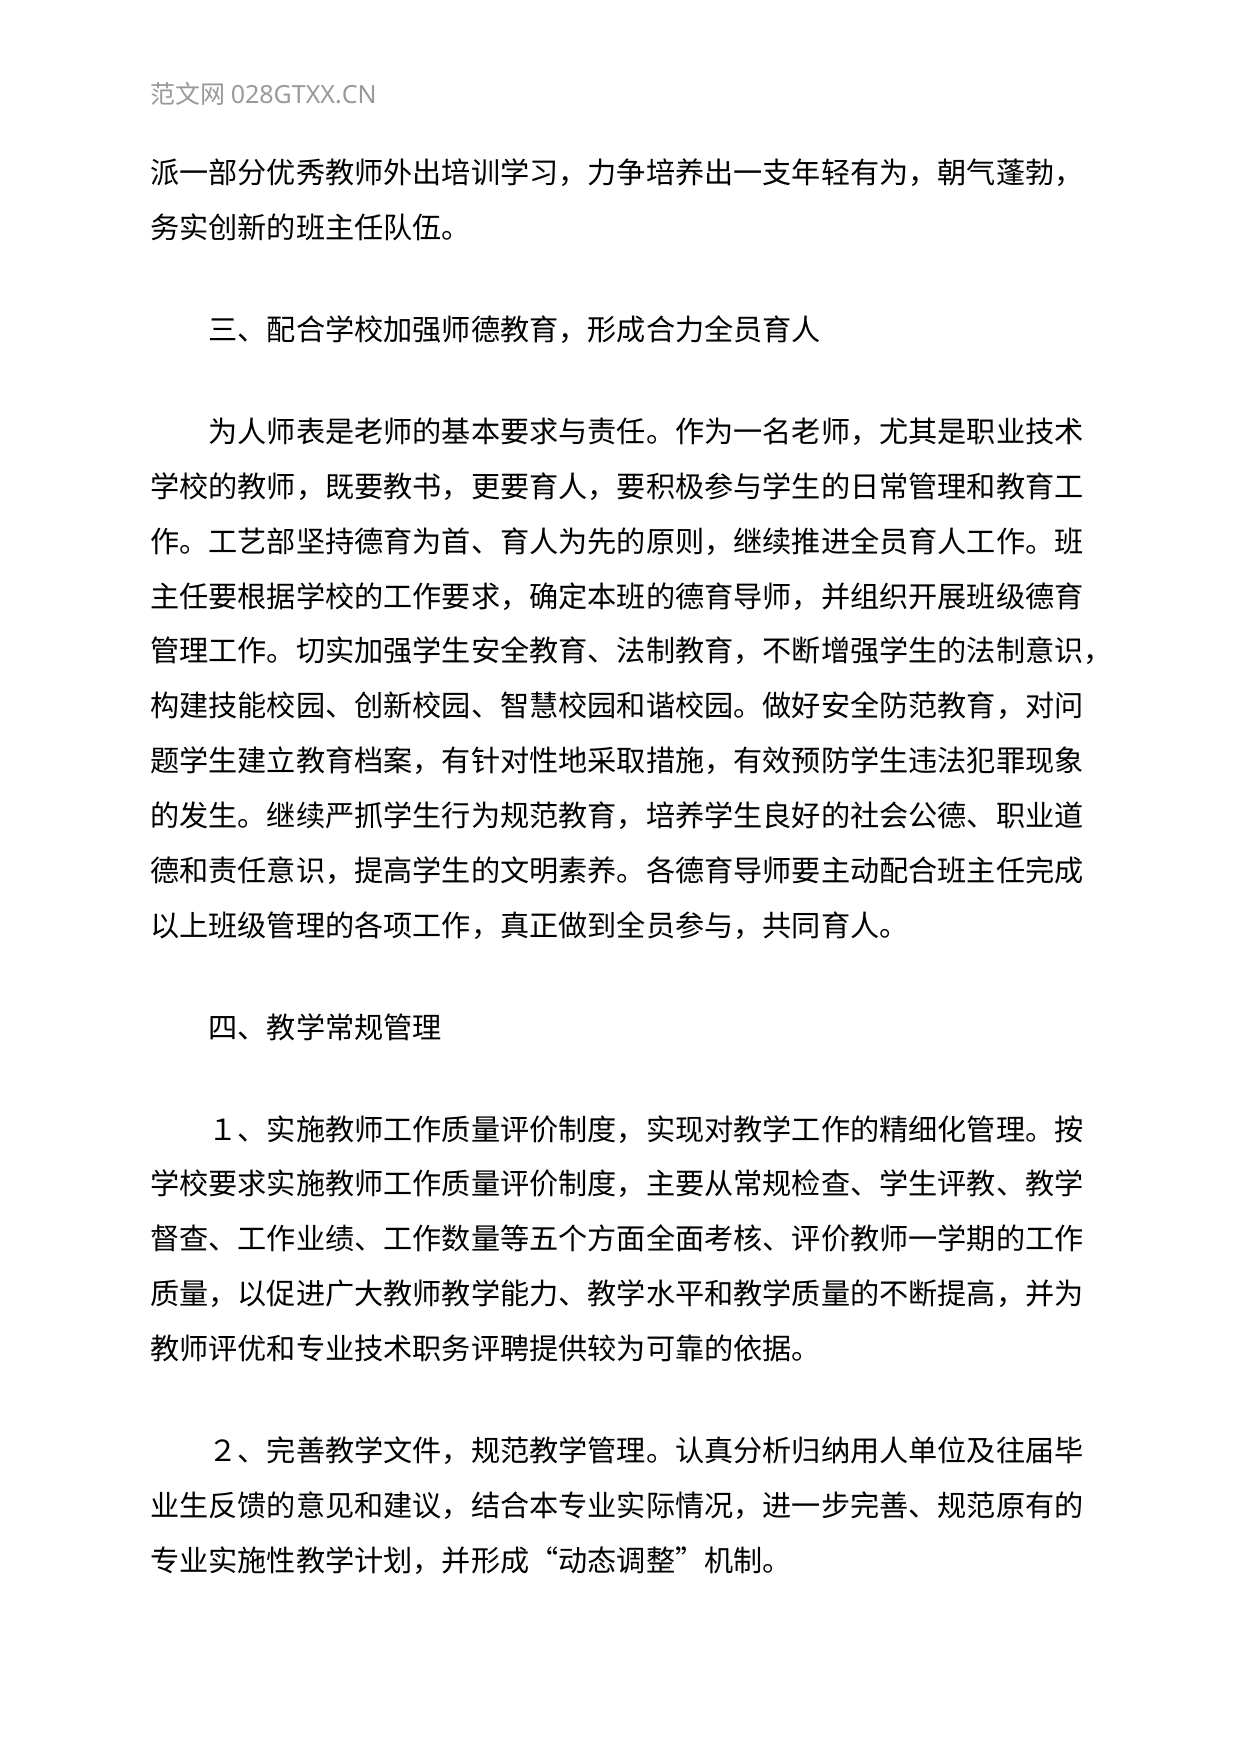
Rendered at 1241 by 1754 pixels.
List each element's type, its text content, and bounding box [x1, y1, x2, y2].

text 三、配合学校加强师德教育，形成合力全员育人 [150, 307, 1090, 349]
text 四、教学常规管理 [150, 1004, 1090, 1047]
text ２、完善教学文件，规范教学管理。认真分析归纳用人单位及往届毕业生反馈的意见和建议，结合本专业实际情况，进一步完善、规范原有的专业实施性教学计划，并形成“动态调整”机制。 [150, 1427, 1090, 1579]
text １、实施教师工作质量评价制度，实现对教学工作的精细化管理。按学校要求实施教师工作质量评价制度，主要从常规检查、学生评教、教学督查、工作业绩、工作数量等五个方面全面考核、评价教师一学期的工作质量，以促进广大教师教学能力、教学水平和教学质量的不断提高，并为教师评优和专业技术职务评聘提供较为可靠的依据。 [150, 1106, 1090, 1368]
text 为人师表是老师的基本要求与责任。作为一名老师，尤其是职业技术学校的教师，既要教书，更要育人，要积极参与学生的日常管理和教育工作。工艺部坚持德育为首、育人为先的原则，继续推进全员育人工作。班主任要根据学校的工作要求，确定本班的德育导师，并组织开展班级德育管理工作。切实加强学生安全教育、法制教育，不断增强学生的法制意识，构建技能校园、创新校园、智慧校园和谐校园。做好安全防范教育，对问题学生建立教育档案，有针对性地采取措施，有效预防学生违法犯罪现象的发生。继续严抓学生行为规范教育，培养学生良好的社会公德、职业道德和责任意识，提高学生的文明素养。各德育导师要主动配合班主任完成以上班级管理的各项工作，真正做到全员参与，共同育人。 [150, 408, 1090, 945]
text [150, 150, 1090, 247]
